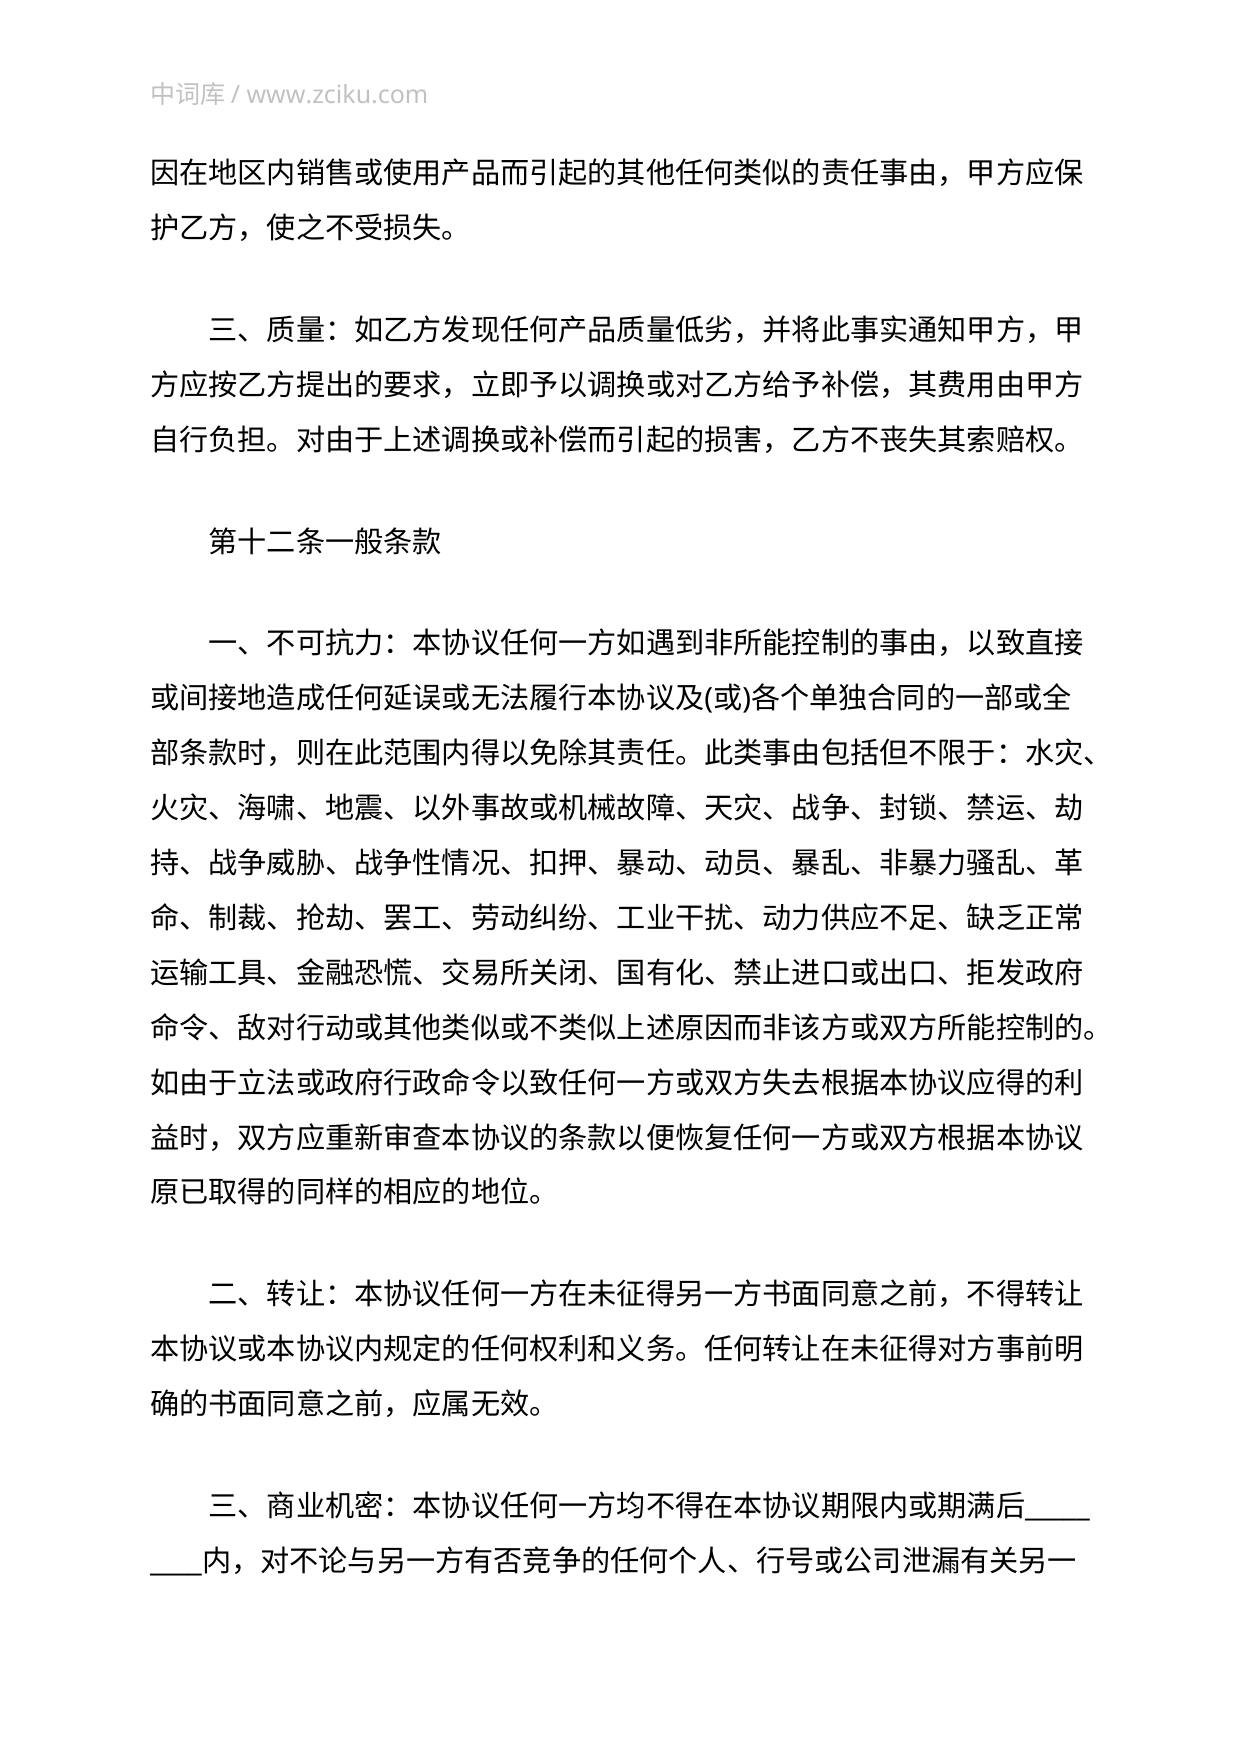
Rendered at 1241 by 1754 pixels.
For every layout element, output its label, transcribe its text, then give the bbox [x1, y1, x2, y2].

text 一、不可抗力：本协议任何一方如遇到非所能控制的事由，以致直接或间接地造成任何延误或无法履行本协议及(或)各个单独合同的一部或全部条款时，则在此范围内得以免除其责任。此类事由包括但不限于：水灾、火灾、海啸、地震、以外事故或机械故障、天灾、战争、封锁、禁运、劫持、战争威胁、战争性情况、扣押、暴动、动员、暴乱、非暴力骚乱、革命、制裁、抢劫、罢工、劳动纠纷、工业干扰、动力供应不足、缺乏正常运输工具、金融恐慌、交易所关闭、国有化、禁止进口或出口、拒发政府命令、敌对行动或其他类似或不类似上述原因而非该方或双方所能控制的。如由于立法或政府行政命令以致任何一方或双方失去根据本协议应得的利益时，双方应重新审查本协议的条款以便恢复任何一方或双方根据本协议原已取得的同样的相应的地位。 [150, 620, 1090, 1211]
text 第十二条一般条款 [150, 518, 1090, 561]
text 二、转让：本协议任何一方在未征得另一方书面同意之前，不得转让本协议或本协议内规定的任何权利和义务。任何转让在未征得对方事前明确的书面同意之前，应属无效。 [150, 1271, 1090, 1423]
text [150, 150, 1090, 247]
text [150, 1482, 1090, 1580]
text 三、质量：如乙方发现任何产品质量低劣，并将此事实通知甲方，甲方应按乙方提出的要求，立即予以调换或对乙方给予补偿，其费用由甲方自行负担。对由于上述调换或补偿而引起的损害，乙方不丧失其索赔权。 [150, 307, 1090, 459]
